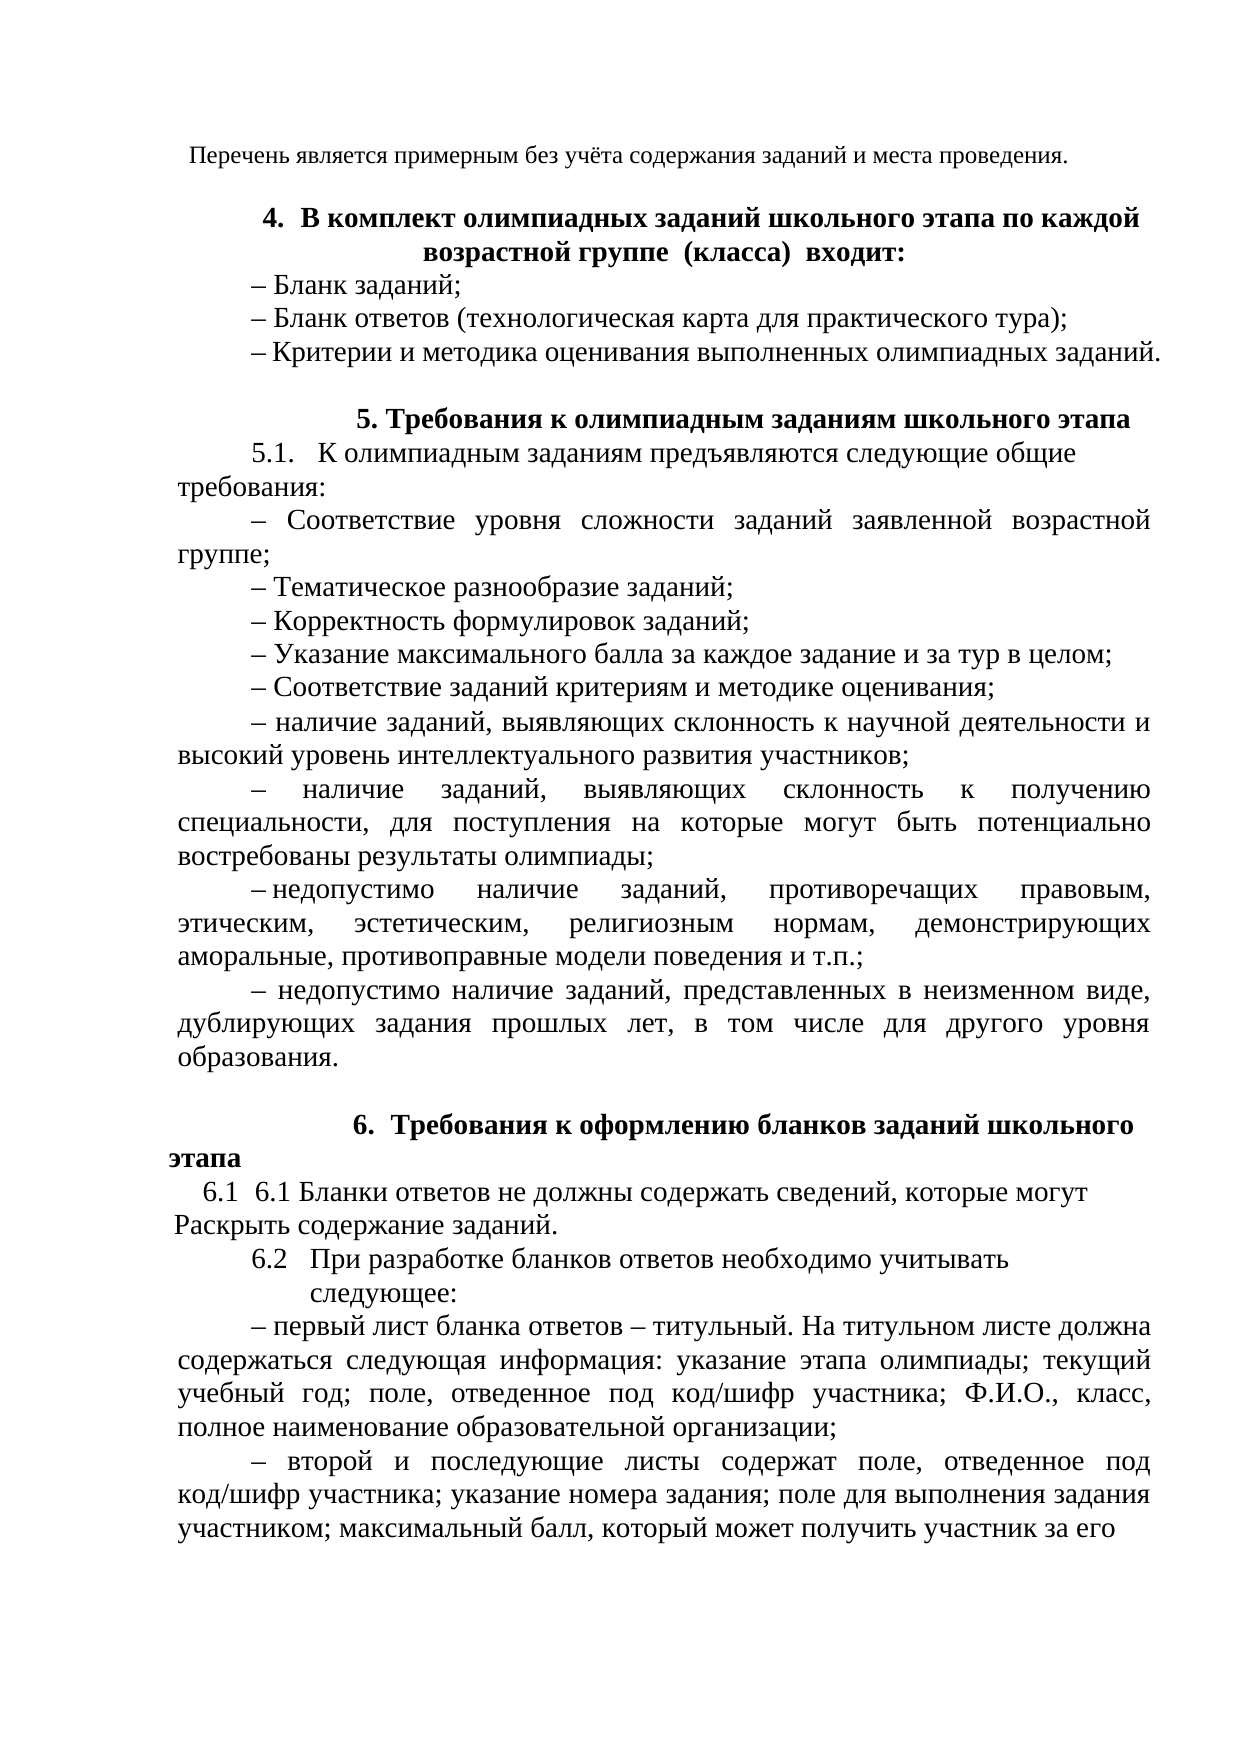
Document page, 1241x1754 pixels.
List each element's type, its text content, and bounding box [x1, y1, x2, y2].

list При разработке бланков ответов необходимо учитывать [251, 1241, 1236, 1275]
list недопустимо наличие заданий, представленных в неизменном виде, дублирующих задания прошлых лет, в том числе для другого уровня образования. [177, 972, 1151, 1073]
list 6.1 Бланки ответов не должны содержать сведений, которые могут [252, 1174, 1236, 1208]
list Бланк ответов (технологическая карта для практического тура); [251, 301, 1236, 334]
list Соответствие заданий критериям и методике оценивания; [251, 670, 1236, 704]
list Корректность формулировок заданий; [251, 603, 1236, 636]
list второй и последующие листы содержат поле, отведенное под код/шифр участника; указание номера задания; поле для выполнения задания участником; максимальный балл, который может получить участник за его [177, 1443, 1151, 1543]
text следующее: [295, 1275, 1236, 1308]
list Критерии и методика оценивания выполненных олимпиадных заданий. [251, 334, 1236, 368]
text этапа [114, 1140, 250, 1173]
list Требования к олимпиадным заданиям школьного этапа [251, 402, 1236, 435]
list наличие заданий, выявляющих склонность к научной деятельности и высокий уровень интеллектуального развития участников; [177, 704, 1151, 771]
text Раскрыть содержание заданий. [174, 1208, 1236, 1241]
list Требования к оформлению бланков заданий школьного [252, 1107, 1236, 1141]
list наличие заданий, выявляющих склонность к получению специальности, для поступления на которые могут быть потенциально востребованы результаты олимпиады; [177, 771, 1152, 871]
list первый лист бланка ответов – титульный. На титульном листе должна содержаться следующая информация: указание этапа олимпиады; текущий учебный год; поле, отведенное под код/шифр участника; Ф.И.О., класс, полное наименование образовательной организации; [177, 1308, 1152, 1443]
list В комплект олимпиадных заданий школьного этапа по каждой возрастной группе (класса) входит: [177, 200, 1152, 267]
text Перечень является примерным без учёта содержания заданий и места проведения. [188, 140, 1236, 169]
list Соответствие уровня сложности заданий заявленной возрастной группе; [177, 502, 1151, 569]
list Указание максимального балла за каждое задание и за тур в целом; [251, 637, 1236, 670]
list Бланк заданий; [251, 267, 1236, 301]
list Тематическое разнообразие заданий; [251, 569, 1236, 603]
list недопустимо наличие заданий, противоречащих правовым, этическим, эстетическим, религиозным нормам, демонстрирующих аморальные, противоправные модели поведения и т.п.; [177, 871, 1151, 972]
list К олимпиадным заданиям предъявляются следующие общие требования: [177, 435, 1151, 502]
